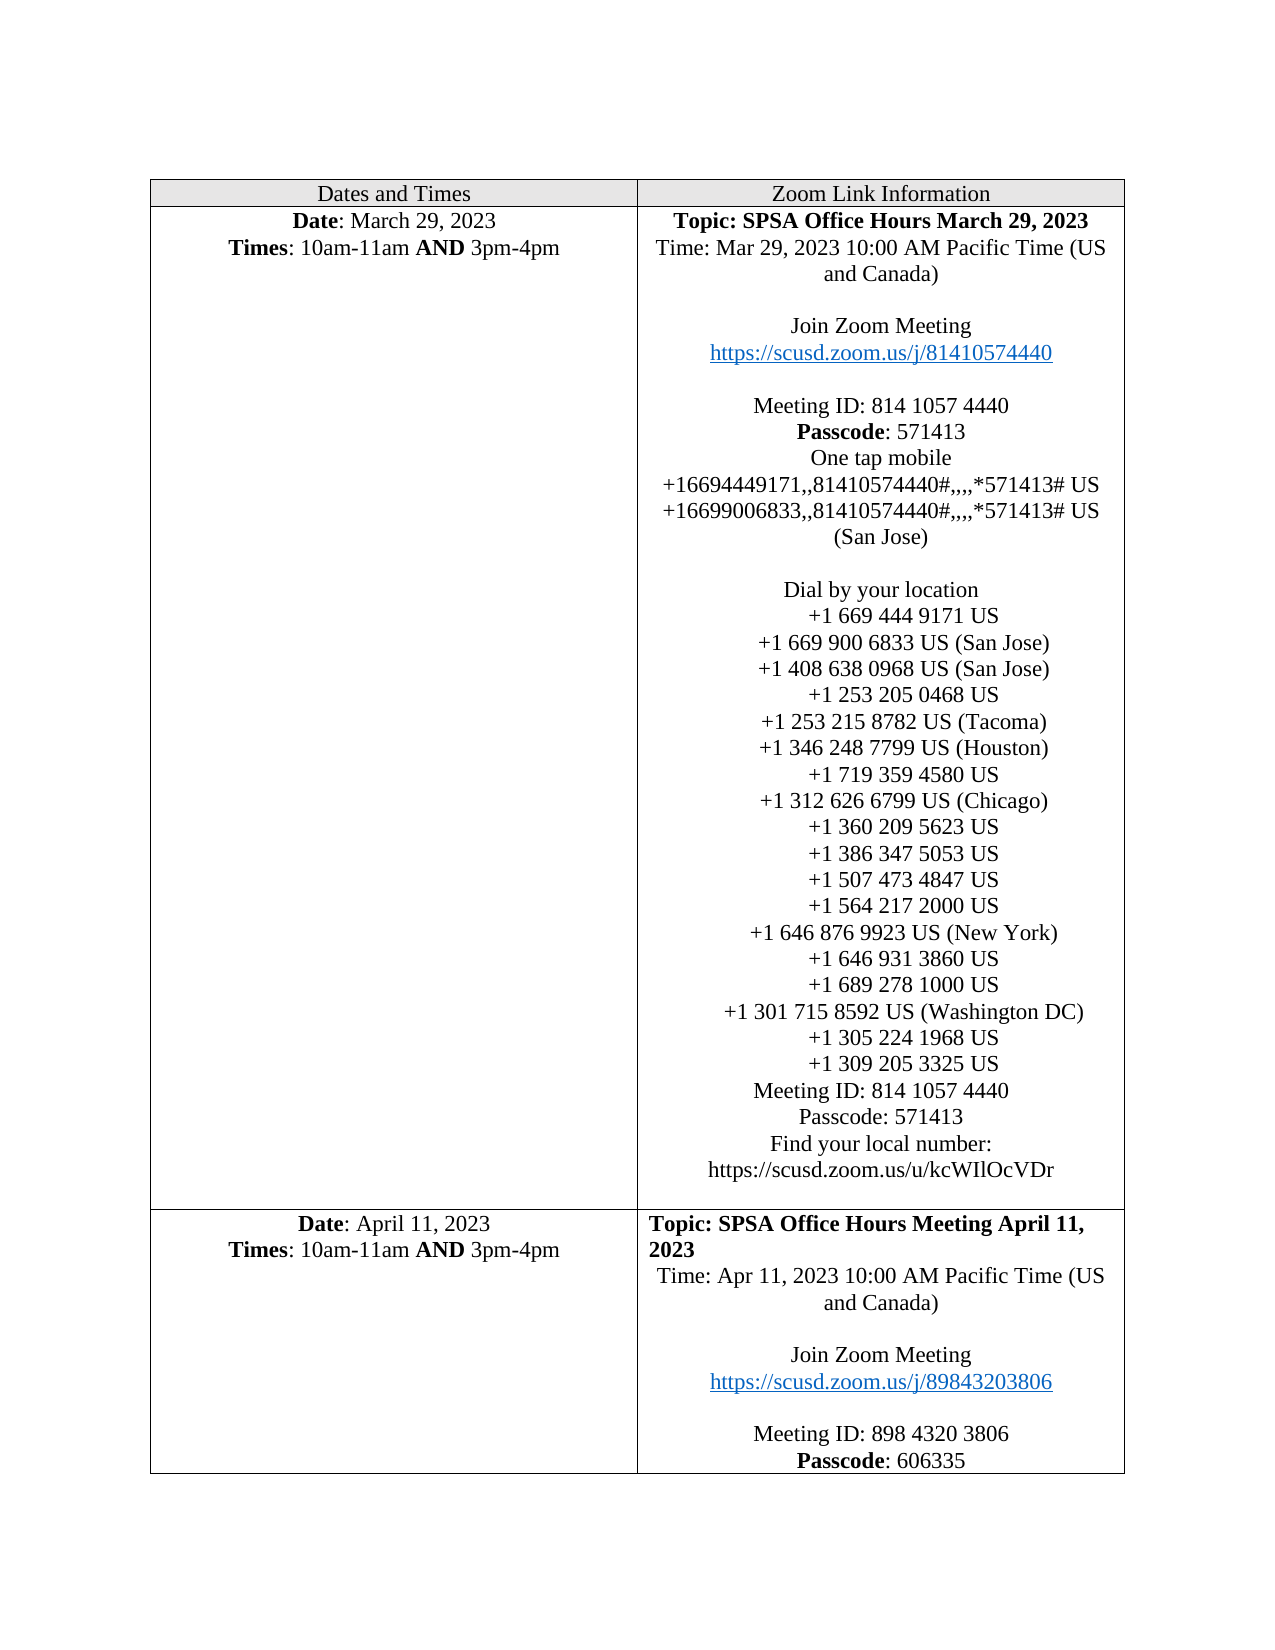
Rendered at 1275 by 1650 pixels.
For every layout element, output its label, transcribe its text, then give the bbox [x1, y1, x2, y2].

table_header Zoom Link Information [638, 180, 1124, 206]
table_cell Date: March 29, 2023 Times: 10am-11am AND 3pm-4pm [151, 207, 637, 1209]
table_header Dates and Times [151, 180, 637, 206]
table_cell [638, 1210, 1124, 1473]
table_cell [151, 1210, 637, 1473]
table_cell Topic: SPSA Office Hours March 29, 2023 Time: Mar 29, 2023 10:00 AM Pacific Time (US and Canada) Join Zoom Meeting https://scusd.zoom.us/j/81410574440 Meeting ID: 814 1057 4440 Passcode: 571413 One tap mobile +16694449171,,81410574440#,,,,*571413# US +16699006833,,81410574440#,,,,*571413# US (San Jose) Dial by your location +1 669 444 9171 US +1 669 900 6833 US (San Jose) +1 408 638 0968 US (San Jose) +1 253 205 0468 US +1 253 215 8782 US (Tacoma) +1 346 248 7799 US (Houston) +1 719 359 4580 US +1 312 626 6799 US (Chicago) +1 360 209 5623 US +1 386 347 5053 US +1 507 473 4847 US +1 564 217 2000 US +1 646 876 9923 US (New York) +1 646 931 3860 US +1 689 278 1000 US +1 301 715 8592 US (Washington DC) +1 305 224 1968 US +1 309 205 3325 US Meeting ID: 814 1057 4440 Passcode: 571413 Find your local number: https://scusd.zoom.us/u/kcWIlOcVDr [638, 207, 1124, 1209]
